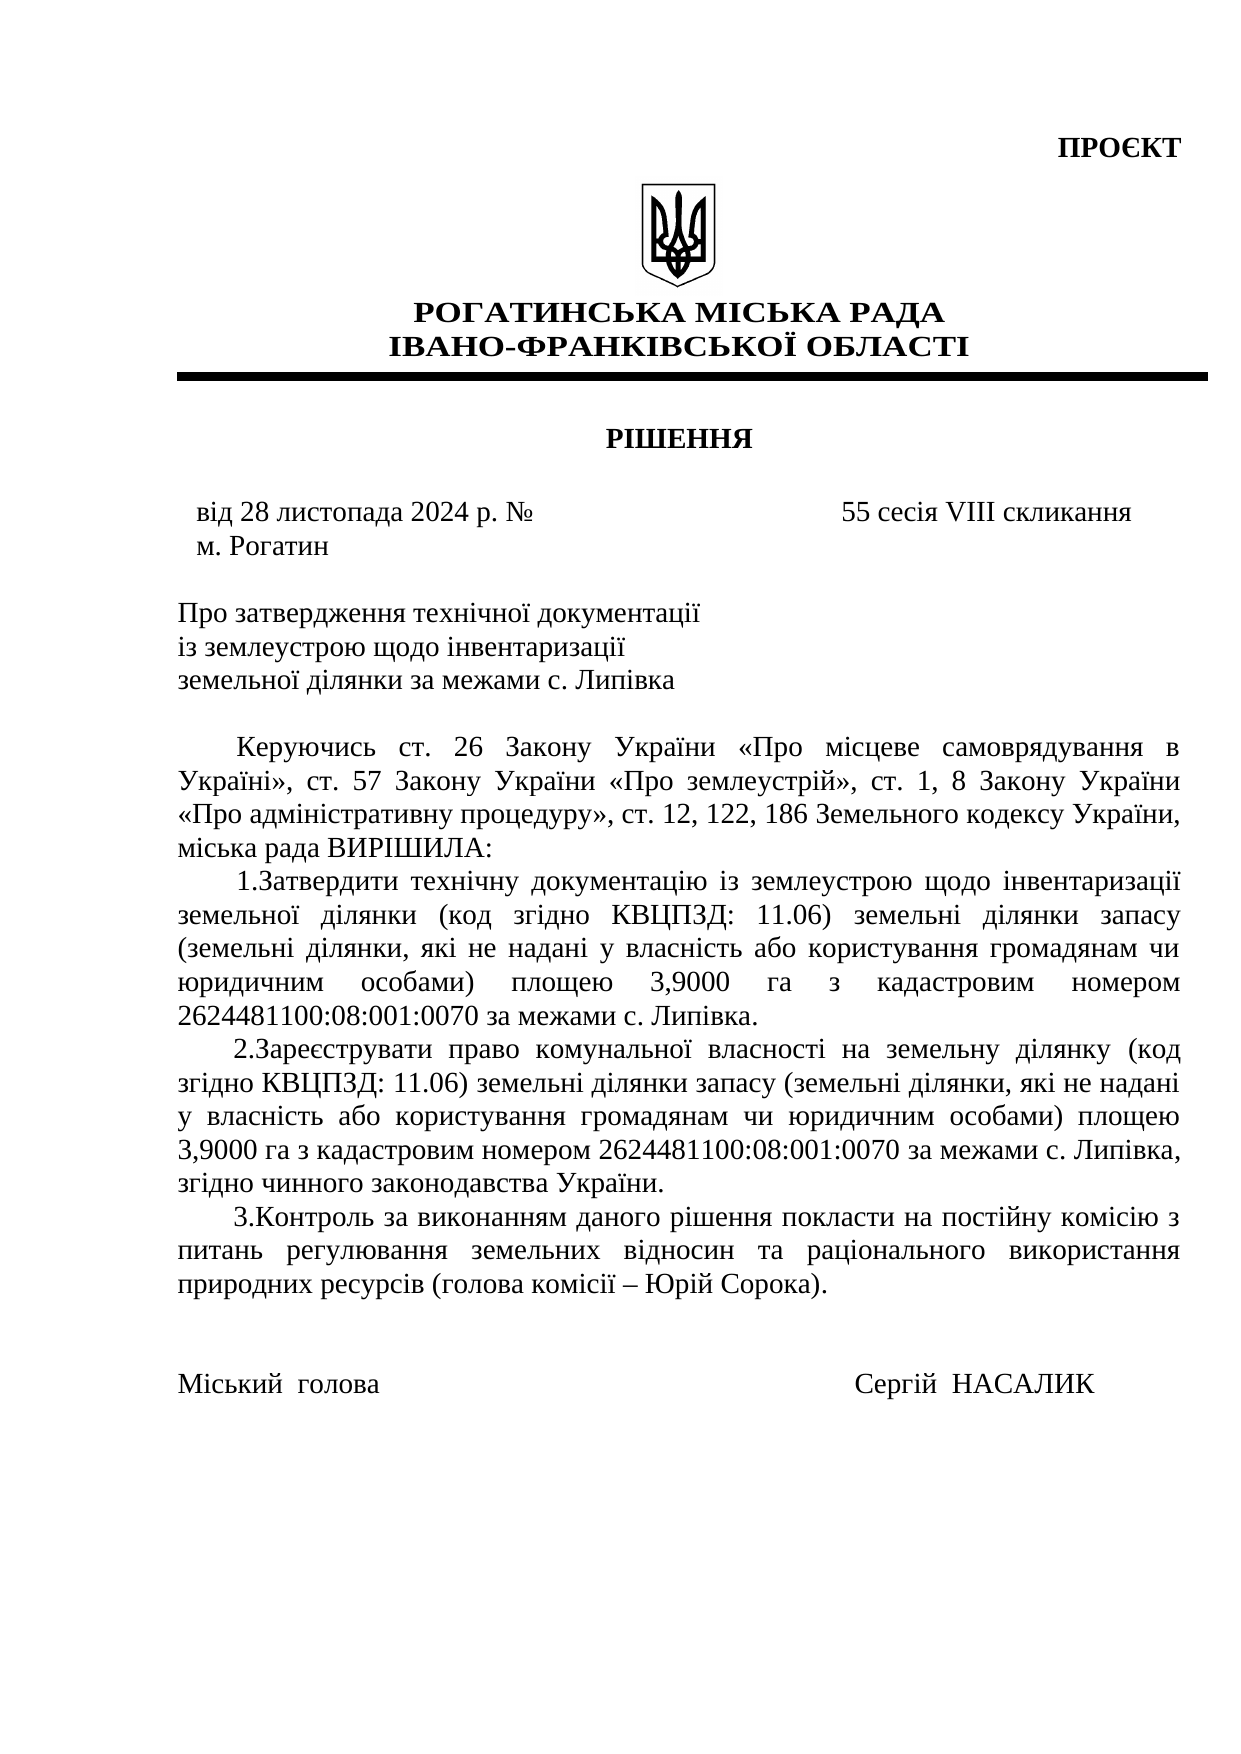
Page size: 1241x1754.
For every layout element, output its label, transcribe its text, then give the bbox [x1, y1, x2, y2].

text ІВАНО-ФРАНКІВСЬКОЇ ОБЛАСТІ [177, 329, 1181, 363]
text м. Рогатин [196, 528, 1237, 562]
text РОГАТИНСЬКА МІСЬКА РАДА [177, 296, 1181, 329]
text Про затвердження технічної документації [177, 595, 1237, 629]
text Керуючись ст. 26 Закону України «Про місцеве самоврядування в Україні», ст. 57 Закону України «Про землеустрій», ст. 1, 8 Закону України «Про адміністративну процедуру», ст. 12, 122, 186 Земельного кодексу України, міська рада ВИРІШИЛА: [177, 729, 1181, 863]
text РІШЕННЯ [177, 421, 1181, 455]
text 1.Затвердити технічну документацію із землеустрою щодо інвентаризації земельної ділянки (код згідно КВЦПЗД: 11.06) земельні ділянки запасу (земельні ділянки, які не надані у власність або користування громадянам чи юридичним особами) площею 3,9000 га з кадастровим номером 2624481100:08:001:0070 за межами с. Липівка. [177, 863, 1181, 1031]
text від 28 листопада 2024 р. № 55 сесія VIII скликання [196, 494, 1237, 528]
text Міський голова Сергій НАСАЛИК [177, 1367, 1181, 1400]
text 2.Зареєструвати право комунальної власності на земельну ділянку (код згідно КВЦПЗД: 11.06) земельні ділянки запасу (земельні ділянки, які не надані у власність або користування громадянам чи юридичним особами) площею 3,9000 га з кадастровим номером 2624481100:08:001:0070 за межами с. Липівка, згідно чинного законодавства України. [177, 1031, 1181, 1199]
text ПРОЄКТ [177, 131, 1181, 164]
text 3.Контроль за виконанням даного рішення покласти на постійну комісію з питань регулювання земельних відносин та раціонального використання природних ресурсів (голова комісії – Юрій Сорока). [177, 1199, 1181, 1299]
text із землеустрою щодо інвентаризації [177, 629, 1237, 662]
text земельної ділянки за межами с. Липівка [177, 662, 1237, 696]
